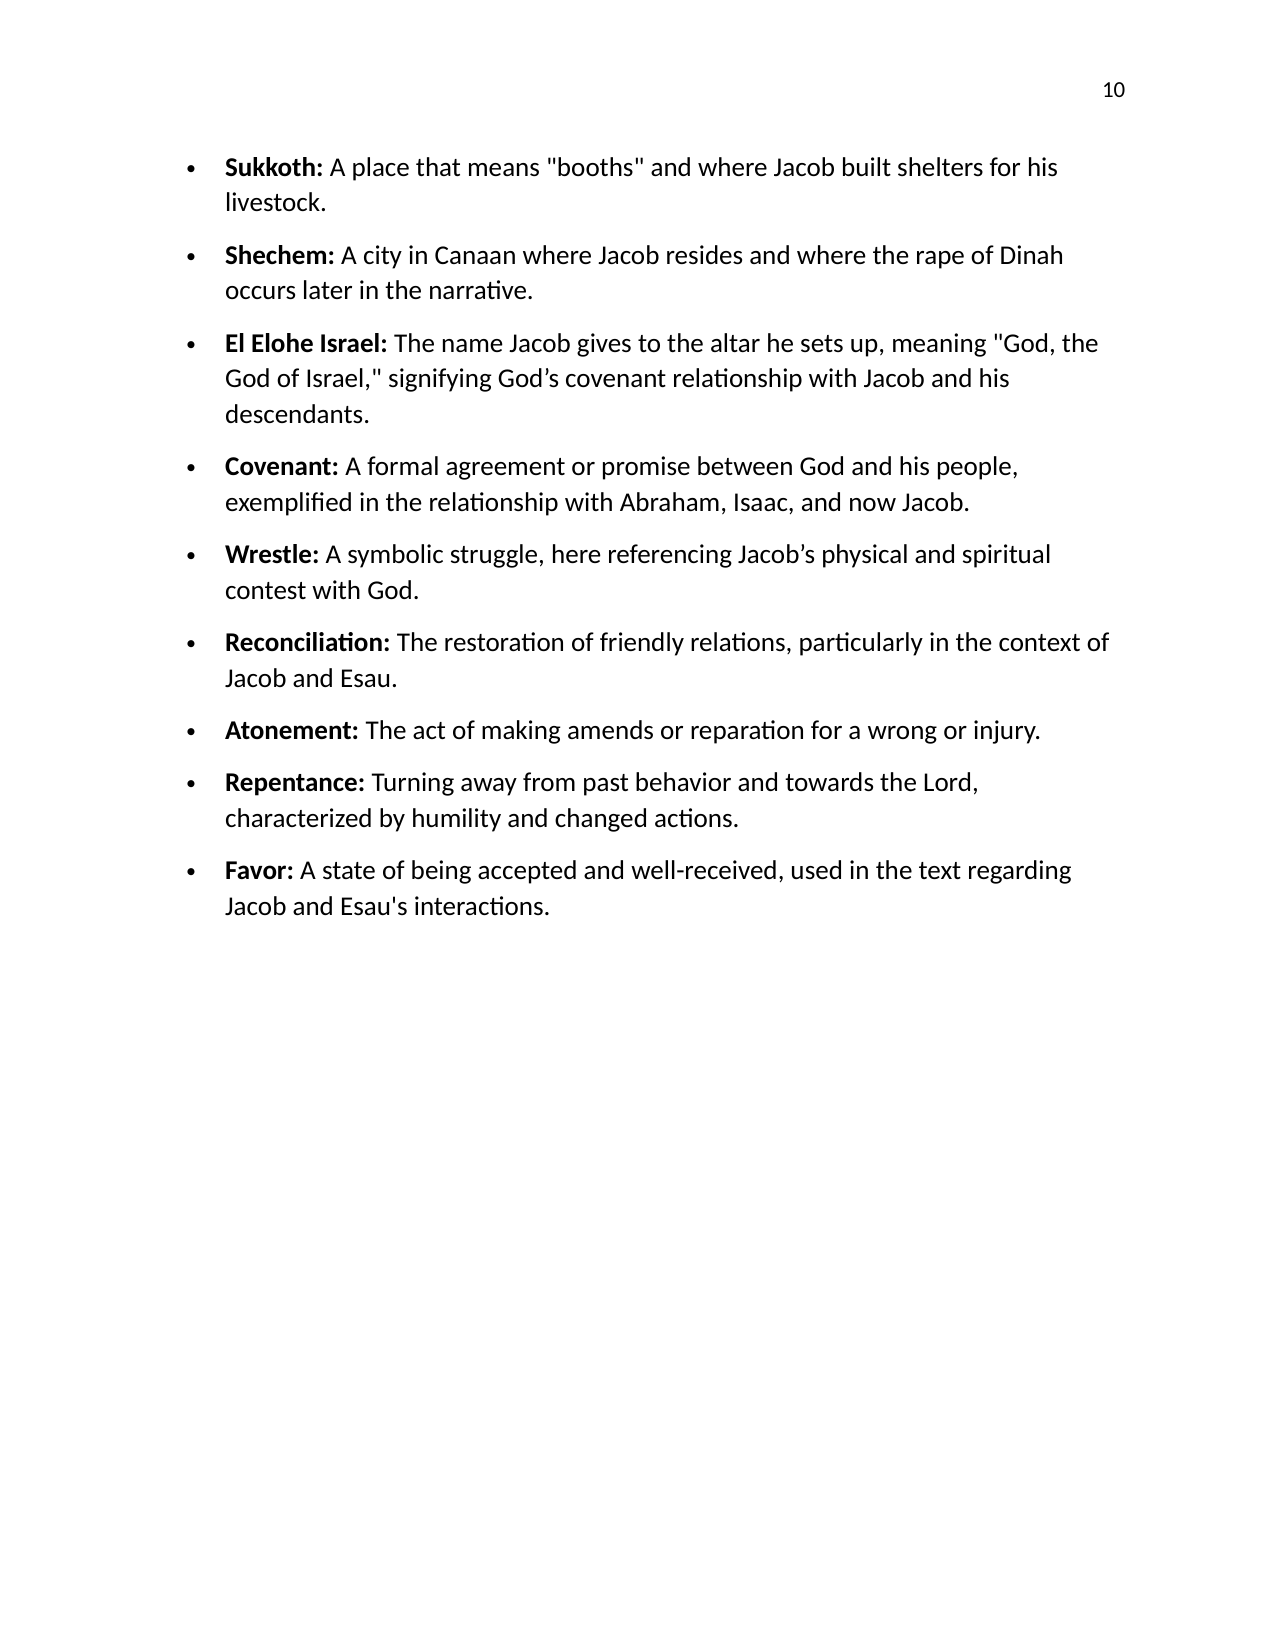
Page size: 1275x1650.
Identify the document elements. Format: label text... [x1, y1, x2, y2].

list El Elohe Israel: The name Jacob gives to the altar he sets up, meaning "God, the God of Israel," signifying God’s covenant relationship with Jacob and his descendants. [187, 326, 1125, 430]
list Shechem: A city in Canaan where Jacob resides and where the rape of Dinah occurs later in the narrative. [187, 238, 1125, 307]
list Reconciliation: The restoration of friendly relations, particularly in the context of Jacob and Esau. [187, 625, 1125, 694]
list Atonement: The act of making amends or reparation for a wrong or injury. [187, 713, 1125, 746]
list Favor: A state of being accepted and well-received, used in the text regarding Jacob and Esau's interactions. [187, 853, 1125, 922]
list Sukkoth: A place that means "booths" and where Jacob built shelters for his livestock. [187, 150, 1125, 219]
list Wrestle: A symbolic struggle, here referencing Jacob’s physical and spiritual contest with God. [187, 537, 1125, 606]
list Repentance: Turning away from past behavior and towards the Lord, characterized by humility and changed actions. [187, 765, 1125, 834]
list Covenant: A formal agreement or promise between God and his people, exemplified in the relationship with Abraham, Isaac, and now Jacob. [187, 449, 1125, 518]
